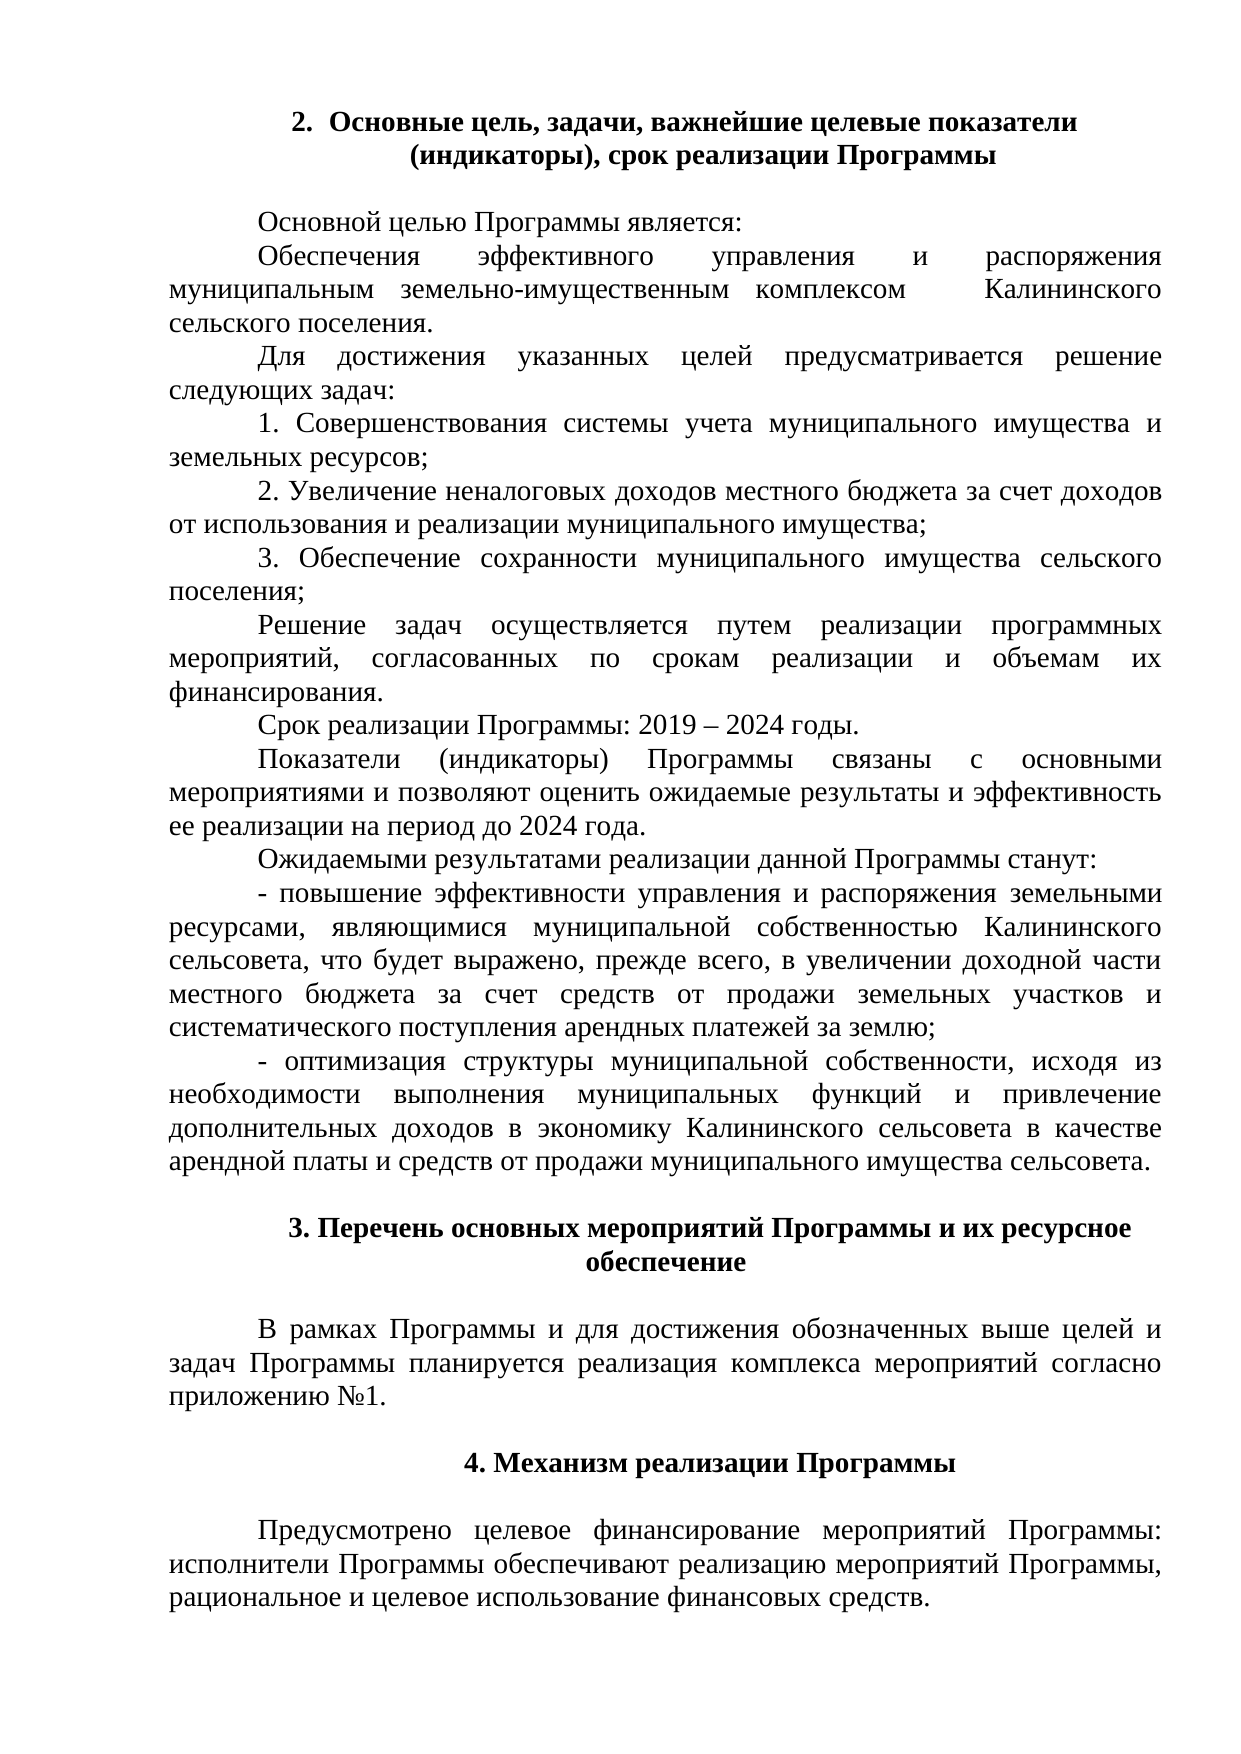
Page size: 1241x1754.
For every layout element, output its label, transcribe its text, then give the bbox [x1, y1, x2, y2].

text Срок реализации Программы: 2019 – 2024 годы. [169, 707, 1163, 741]
text Основной целью Программы является: [169, 204, 1163, 238]
text Показатели (индикаторы) Программы связаны с основными мероприятиями и позволяют оценить ожидаемые результаты и эффективность ее реализации на период до 2024 года. [169, 741, 1163, 842]
text Предусмотрено целевое финансирование мероприятий Программы: исполнители Программы обеспечивают реализацию мероприятий Программы, рациональное и целевое использование финансовых средств. [169, 1512, 1163, 1613]
text - повышение эффективности управления и распоряжения земельными ресурсами, являющимися муниципальной собственностью Калининского сельсовета, что будет выражено, прежде всего, в увеличении доходной части местного бюджета за счет средств от продажи земельных участков и систематического поступления арендных платежей за землю; [169, 875, 1163, 1043]
text Для достижения указанных целей предусматривается решение следующих задач: [169, 338, 1163, 406]
text - оптимизация структуры муниципальной собственности, исходя из необходимости выполнения муниципальных функций и привлечение дополнительных доходов в экономику Калининского сельсовета в качестве арендной платы и средств от продажи муниципального имущества сельсовета. [169, 1043, 1163, 1177]
text Обеспечения эффективного управления и распоряжения муниципальным земельно-имущественным комплексом Калининского сельского поселения. [169, 238, 1163, 338]
text 2. Увеличение неналоговых доходов местного бюджета за счет доходов от использования и реализации муниципального имущества; [169, 473, 1163, 540]
text 1. Совершенствования системы учета муниципального имущества и земельных ресурсов; [169, 406, 1163, 473]
text Решение задач осуществляется путем реализации программных мероприятий, согласованных по срокам реализации и объемам их финансирования. [169, 607, 1163, 707]
list Основные цель, задачи, важнейшие целевые показатели (индикаторы), срок реализации Программы [206, 104, 1163, 171]
text 3. Перечень основных мероприятий Программы и их ресурсное обеспечение [169, 1211, 1163, 1278]
text Ожидаемыми результатами реализации данной Программы станут: [169, 842, 1163, 875]
text 3. Обеспечение сохранности муниципального имущества сельского поселения; [169, 540, 1163, 607]
text В рамках Программы и для достижения обозначенных выше целей и задач Программы планируется реализация комплекса мероприятий согласно приложению №1. [169, 1311, 1163, 1412]
text 4. Механизм реализации Программы [169, 1445, 1163, 1479]
